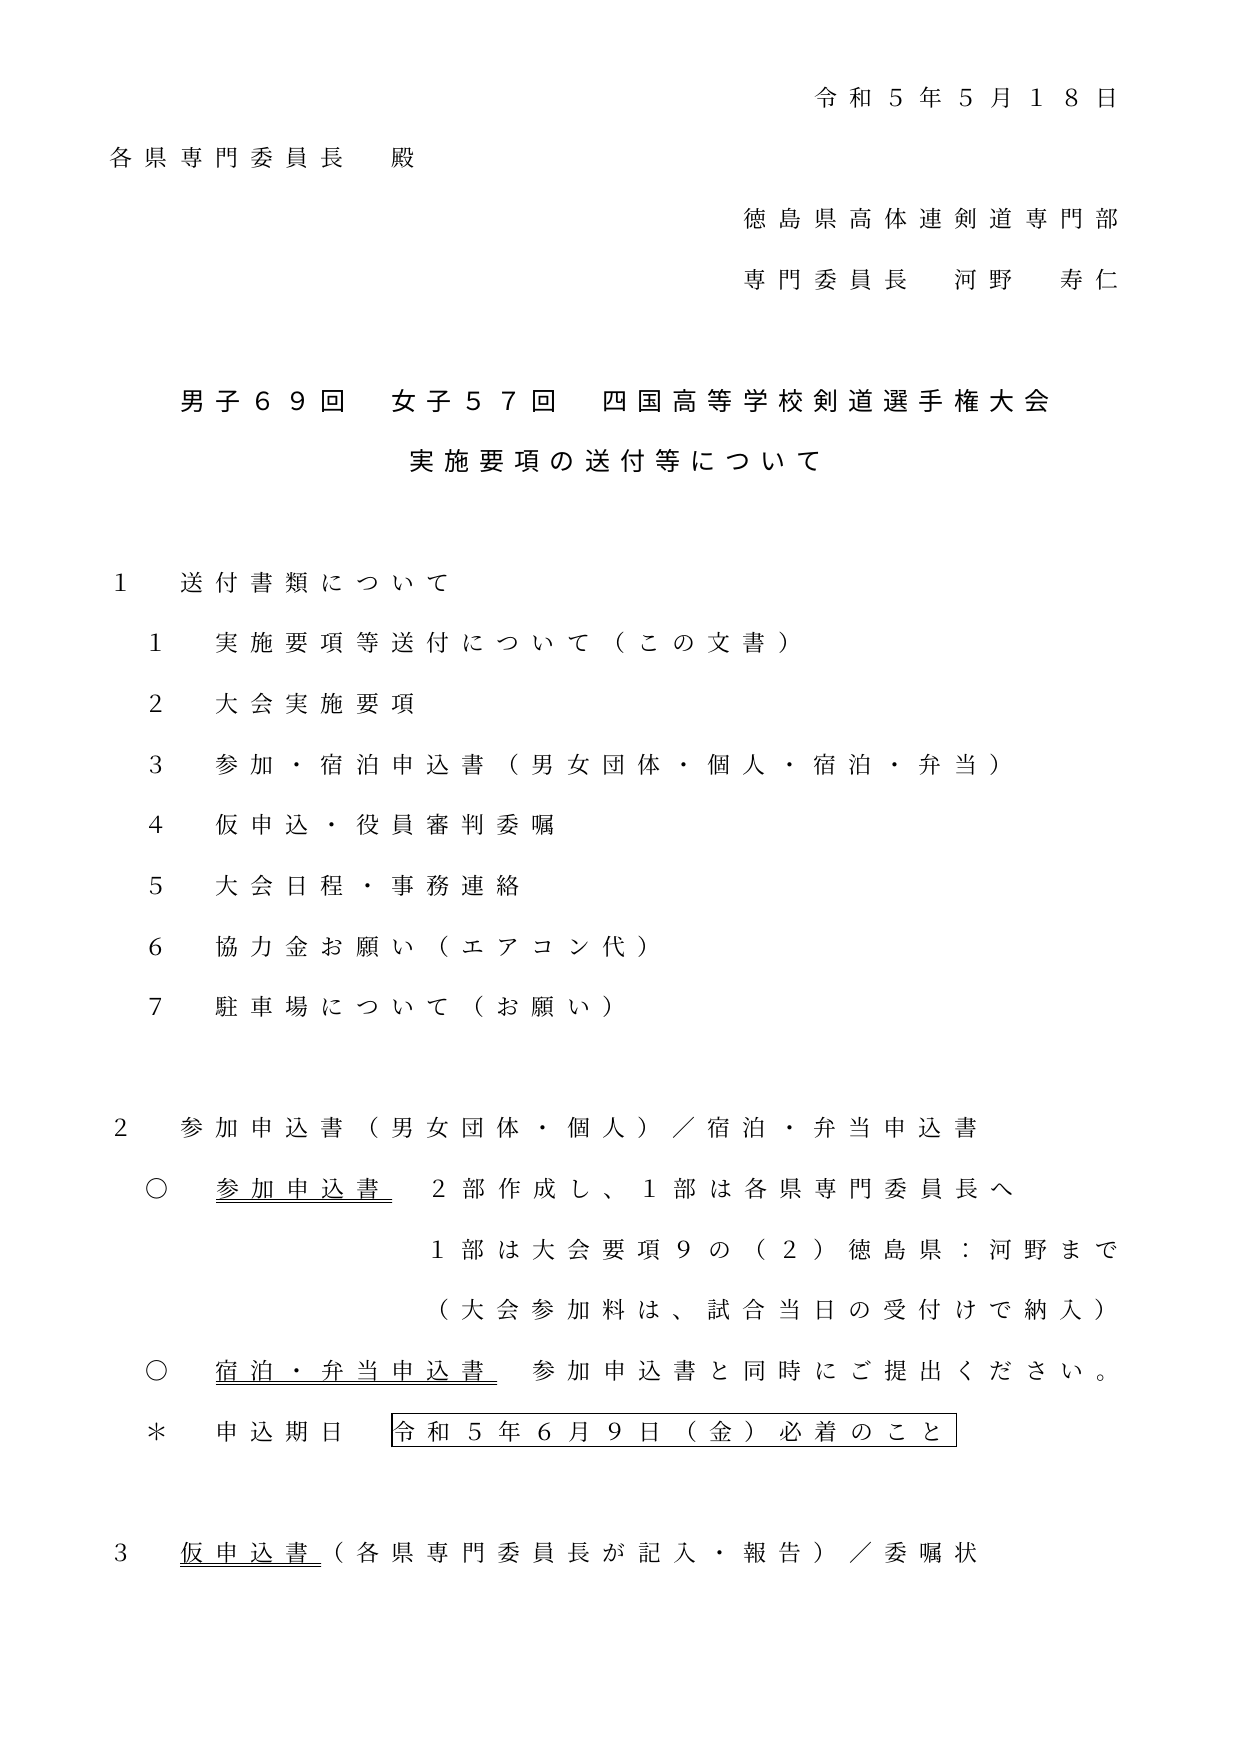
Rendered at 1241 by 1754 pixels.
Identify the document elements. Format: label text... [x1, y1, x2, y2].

text １ 実施要項等送付について（この文書） [109, 612, 1131, 672]
text 実施要項の送付等について [109, 430, 1131, 490]
text 専門委員長 河野 寿仁 [109, 248, 1131, 308]
text ３ 仮申込書（各県専門委員長が記入・報告）／委嘱状 [109, 1521, 1131, 1582]
text 男子６９回 女子５７回 四国高等学校剣道選手権大会 [109, 369, 1131, 430]
text 徳島県高体連剣道専門部 [109, 187, 1131, 248]
text １ 送付書類について [109, 551, 1131, 612]
text ６ 協力金お願い（エアコン代） [109, 915, 1131, 975]
text ＊ 申込期日 令和５年６月９日（金）必着のこと [109, 1400, 1131, 1460]
text 〇 宿泊・弁当申込書 参加申込書と同時にご提出ください。 [109, 1339, 1131, 1400]
text （大会参加料は、試合当日の受付けで納入） [109, 1278, 1131, 1339]
text ３ 参加・宿泊申込書（男女団体・個人・宿泊・弁当） [109, 733, 1131, 793]
text 令和５年５月１８日 [109, 66, 1131, 127]
text ２ 大会実施要項 [109, 672, 1131, 733]
text ４ 仮申込・役員審判委嘱 [109, 793, 1131, 854]
text ２ 参加申込書（男女団体・個人）／宿泊・弁当申込書 [109, 1097, 1131, 1157]
text １部は大会要項９の（２）徳島県：河野まで [109, 1218, 1131, 1278]
text 各県専門委員長 殿 [109, 127, 1131, 187]
text 〇 参加申込書 ２部作成し、１部は各県専門委員長へ [109, 1157, 1131, 1218]
text ７ 駐車場について（お願い） [109, 975, 1131, 1036]
text ５ 大会日程・事務連絡 [109, 854, 1131, 915]
